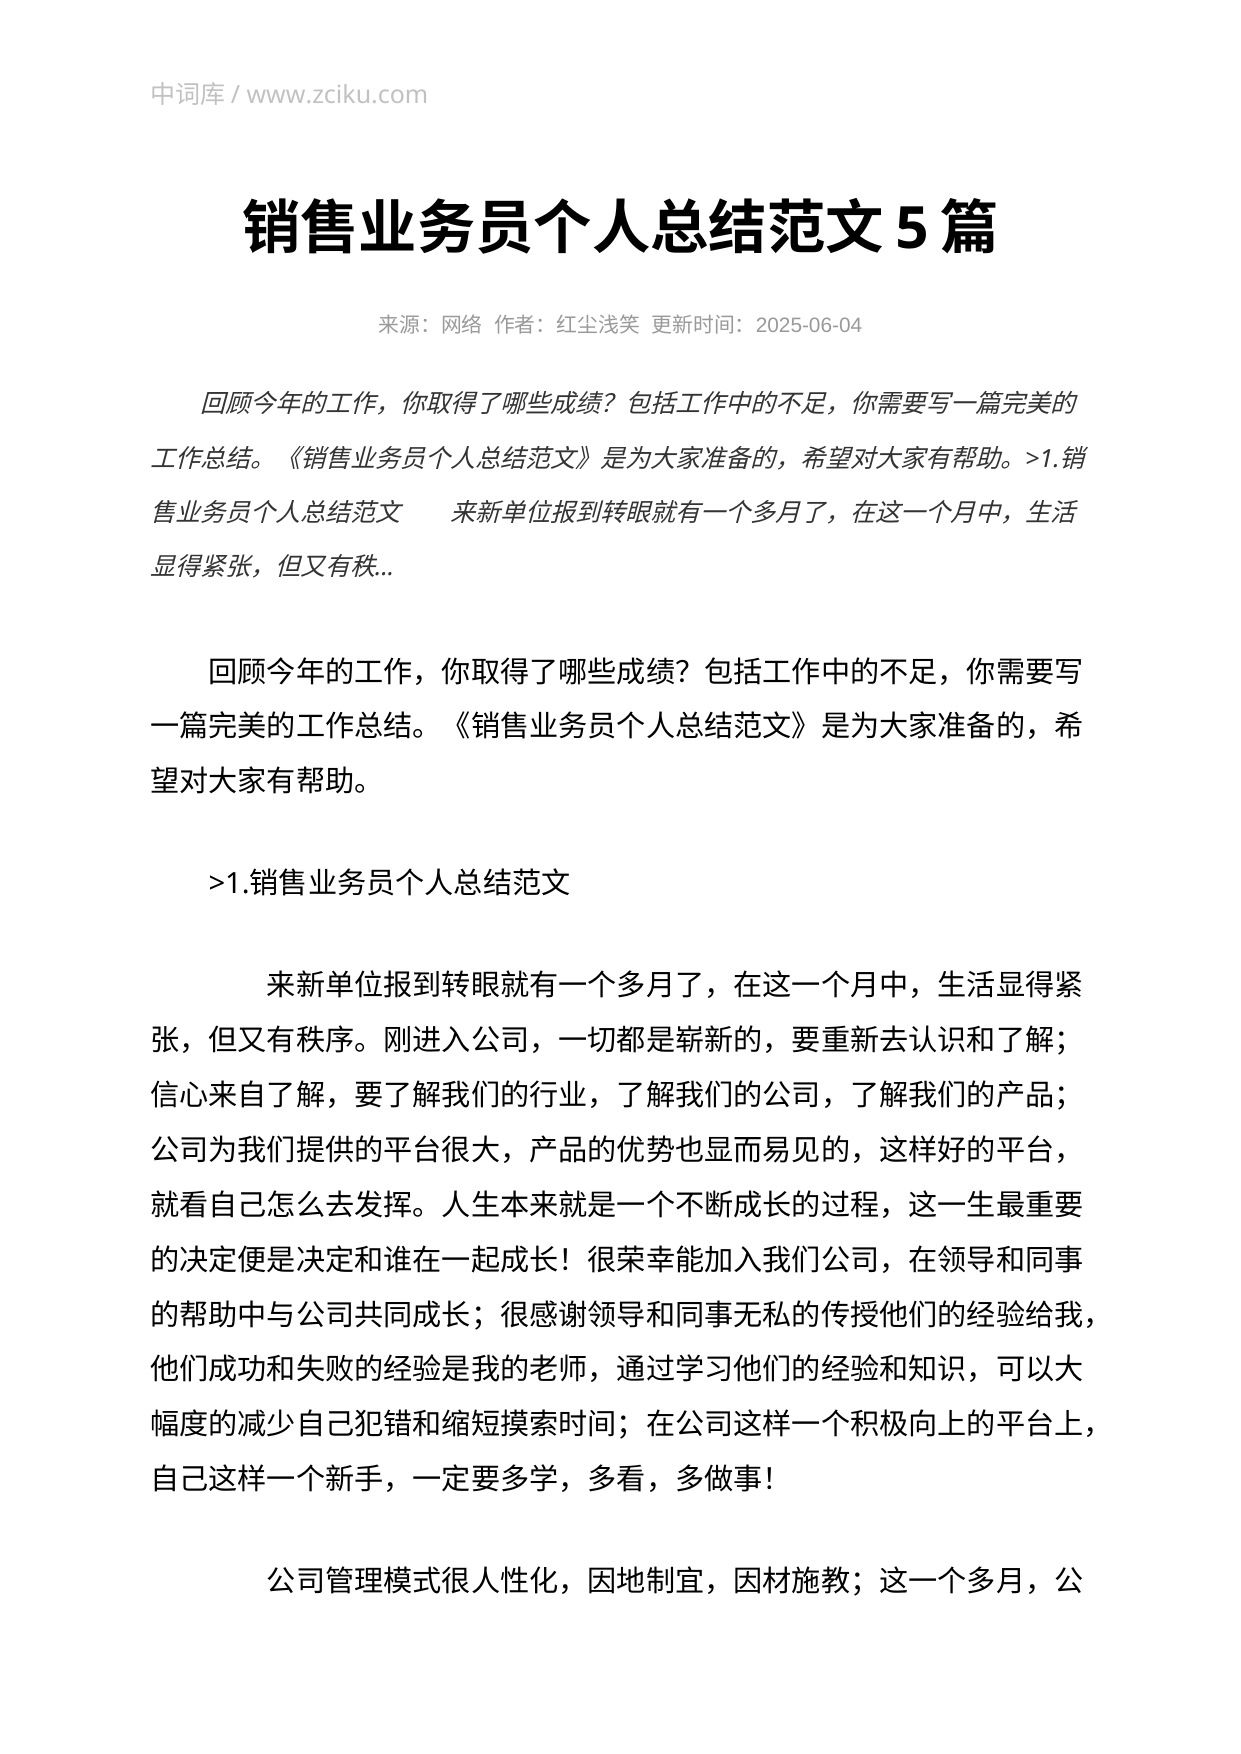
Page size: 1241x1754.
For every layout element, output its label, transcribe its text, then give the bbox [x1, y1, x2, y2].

text 回顾今年的工作，你取得了哪些成绩？包括工作中的不足，你需要写一篇完美的工作总结。《销售业务员个人总结范文》是为大家准备的，希望对大家有帮助。 [150, 648, 1090, 800]
subtitle 销售业务员个人总结范文5篇 [150, 181, 1090, 266]
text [150, 1557, 1090, 1600]
text >1.销售业务员个人总结范文 [150, 860, 1090, 902]
text 回顾今年的工作，你取得了哪些成绩？包括工作中的不足，你需要写一篇完美的工作总结。《销售业务员个人总结范文》是为大家准备的，希望对大家有帮助。>1.销售业务员个人总结范文 来新单位报到转眼就有一个多月了，在这一个月中，生活显得紧张，但又有秩... [150, 384, 1090, 583]
text 来源：网络 作者：红尘浅笑 更新时间：2025-06-04 [150, 313, 1090, 337]
text 来新单位报到转眼就有一个多月了，在这一个月中，生活显得紧张，但又有秩序。刚进入公司，一切都是崭新的，要重新去认识和了解；信心来自了解，要了解我们的行业，了解我们的公司，了解我们的产品；公司为我们提供的平台很大，产品的优势也显而易见的，这样好的平台，就看自己怎么去发挥。人生本来就是一个不断成长的过程，这一生最重要的决定便是决定和谁在一起成长！很荣幸能加入我们公司，在领导和同事的帮助中与公司共同成长；很感谢领导和同事无私的传授他们的经验给我，他们成功和失败的经验是我的老师，通过学习他们的经验和知识，可以大幅度的减少自己犯错和缩短摸索时间；在公司这样一个积极向上的平台上，自己这样一个新手，一定要多学，多看，多做事！ [150, 962, 1090, 1498]
